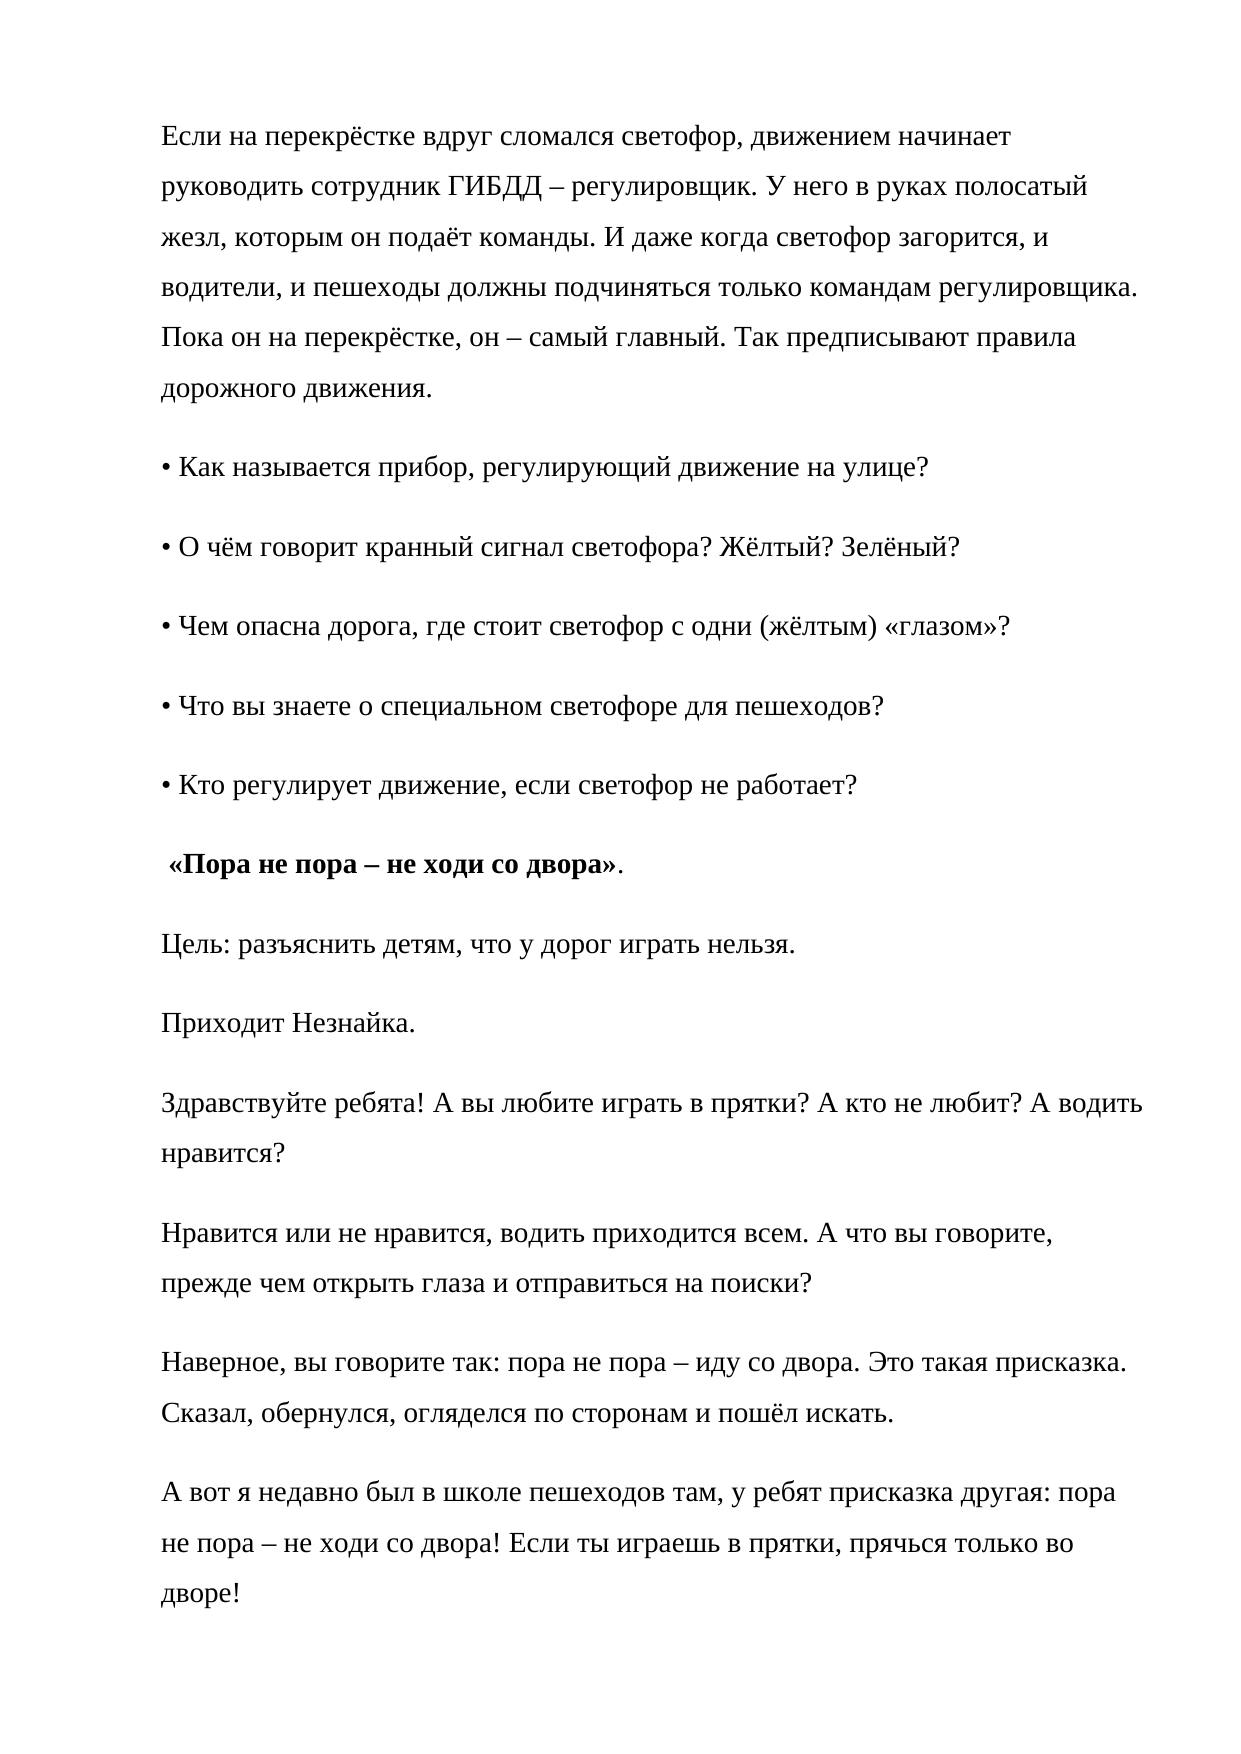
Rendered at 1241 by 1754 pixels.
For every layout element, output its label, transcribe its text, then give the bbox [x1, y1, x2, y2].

text Наверное, вы говорите так: пора не пора – иду со двора. Это такая присказка. Сказал, обернулся, огляделся по сторонам и пошёл искать. [161, 1344, 1152, 1428]
text Здравствуйте ребята! А вы любите играть в прятки? А кто не любит? А водить нравится? [161, 1085, 1152, 1169]
text • Что вы знаете о специальном светофоре для пешеходов? [161, 688, 1152, 721]
text • Чем опасна дорога, где стоит светофор с одни (жёлтым) «глазом»? [161, 608, 1152, 642]
text Цель: разъяснить детям, что у дорог играть нельзя. [161, 926, 1152, 959]
text Нравится или не нравится, водить приходится всем. А что вы говорите, прежде чем открыть глаза и отправиться на поиски? [161, 1215, 1152, 1299]
text • Кто регулирует движение, если светофор не работает? [161, 767, 1152, 801]
text Приходит Незнайка. [161, 1006, 1152, 1039]
text • О чём говорит кранный сигнал светофора? Жёлтый? Зелёный? [161, 529, 1152, 562]
text «Пора не пора – не ходи со двора». [161, 847, 1152, 880]
text Если на перекрёстке вдруг сломался светофор, движением начинает руководить сотрудник ГИБДД – регулировщик. У него в руках полосатый жезл, которым он подаёт команды. И даже когда светофор загорится, и водители, и пешеходы должны подчиняться только командам регулировщика. Пока он на перекрёстке, он – самый главный. Так предписывают правила дорожного движения. [161, 118, 1152, 403]
text А вот я недавно был в школе пешеходов там, у ребят присказка другая: пора не пора – не ходи со двора! Если ты играешь в прятки, прячься только во дворе! [161, 1474, 1152, 1608]
text • Как называется прибор, регулирующий движение на улице? [161, 449, 1152, 483]
